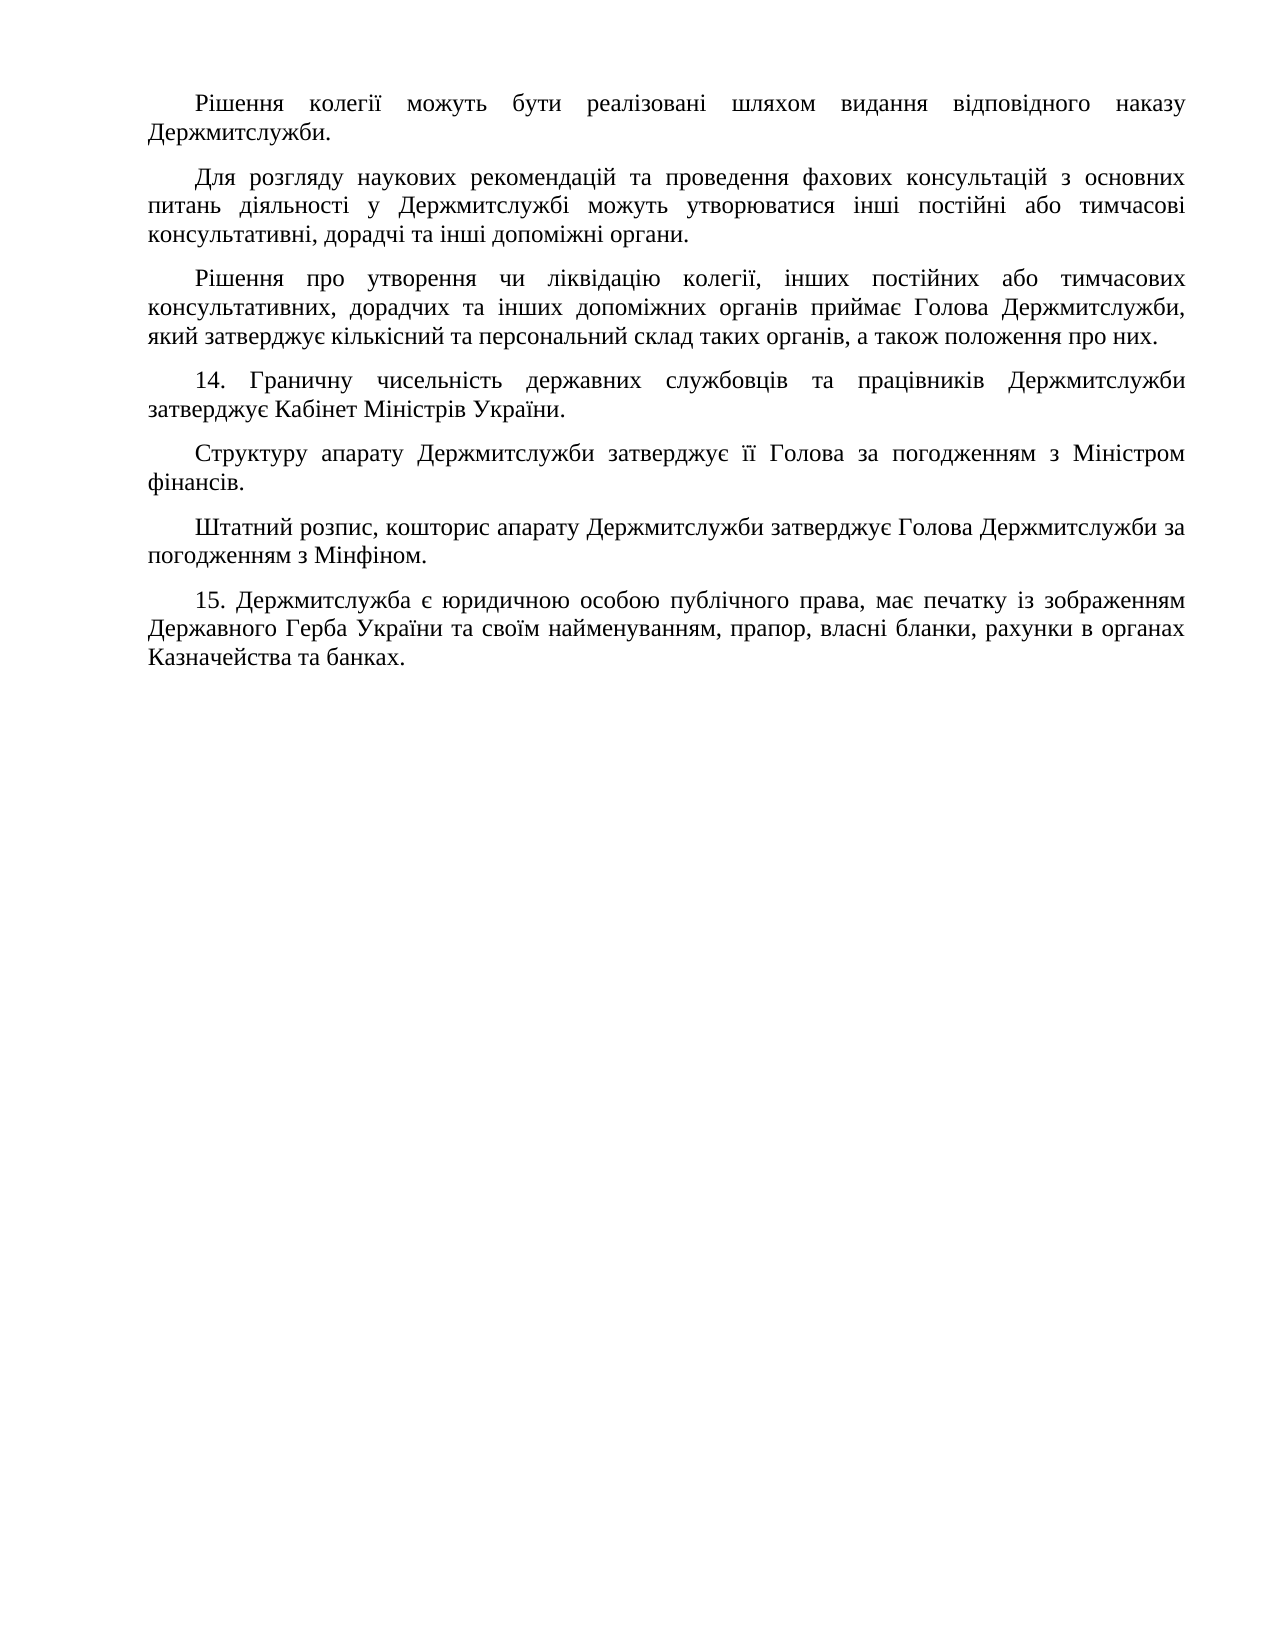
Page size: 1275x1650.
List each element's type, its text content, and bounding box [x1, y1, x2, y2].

text Штатний розпис, кошторис апарату Держмитслужби затверджує Голова Держмитслужби за погодженням з Мінфіном. [148, 512, 1186, 569]
text Рішення про утворення чи ліквідацію колегії, інших постійних або тимчасових консультативних, дорадчих та інших допоміжних органів приймає Голова Держмитслужби, який затверджує кількісний та персональний склад таких органів, а також положення про них. [148, 263, 1186, 350]
text Рішення колегії можуть бути реалізовані шляхом видання відповідного наказу Держмитслужби. [148, 88, 1186, 146]
text Структуру апарату Держмитслужби затверджує її Голова за погодженням з Міністром фінансів. [148, 438, 1186, 496]
text Для розгляду наукових рекомендацій та проведення фахових консультацій з основних питань діяльності у Держмитслужбі можуть утворюватися інші постійні або тимчасові консультативні, дорадчі та інші допоміжні органи. [148, 162, 1186, 248]
text 14. Граничну чисельність державних службовців та працівників Держмитслужби затверджує Кабінет Міністрів України. [148, 365, 1186, 423]
text 15. Держмитслужба є юридичною особою публічного права, має печатку із зображенням Державного Герба України та своїм найменуванням, прапор, власні бланки, рахунки в органах Казначейства та банках. [148, 585, 1186, 671]
